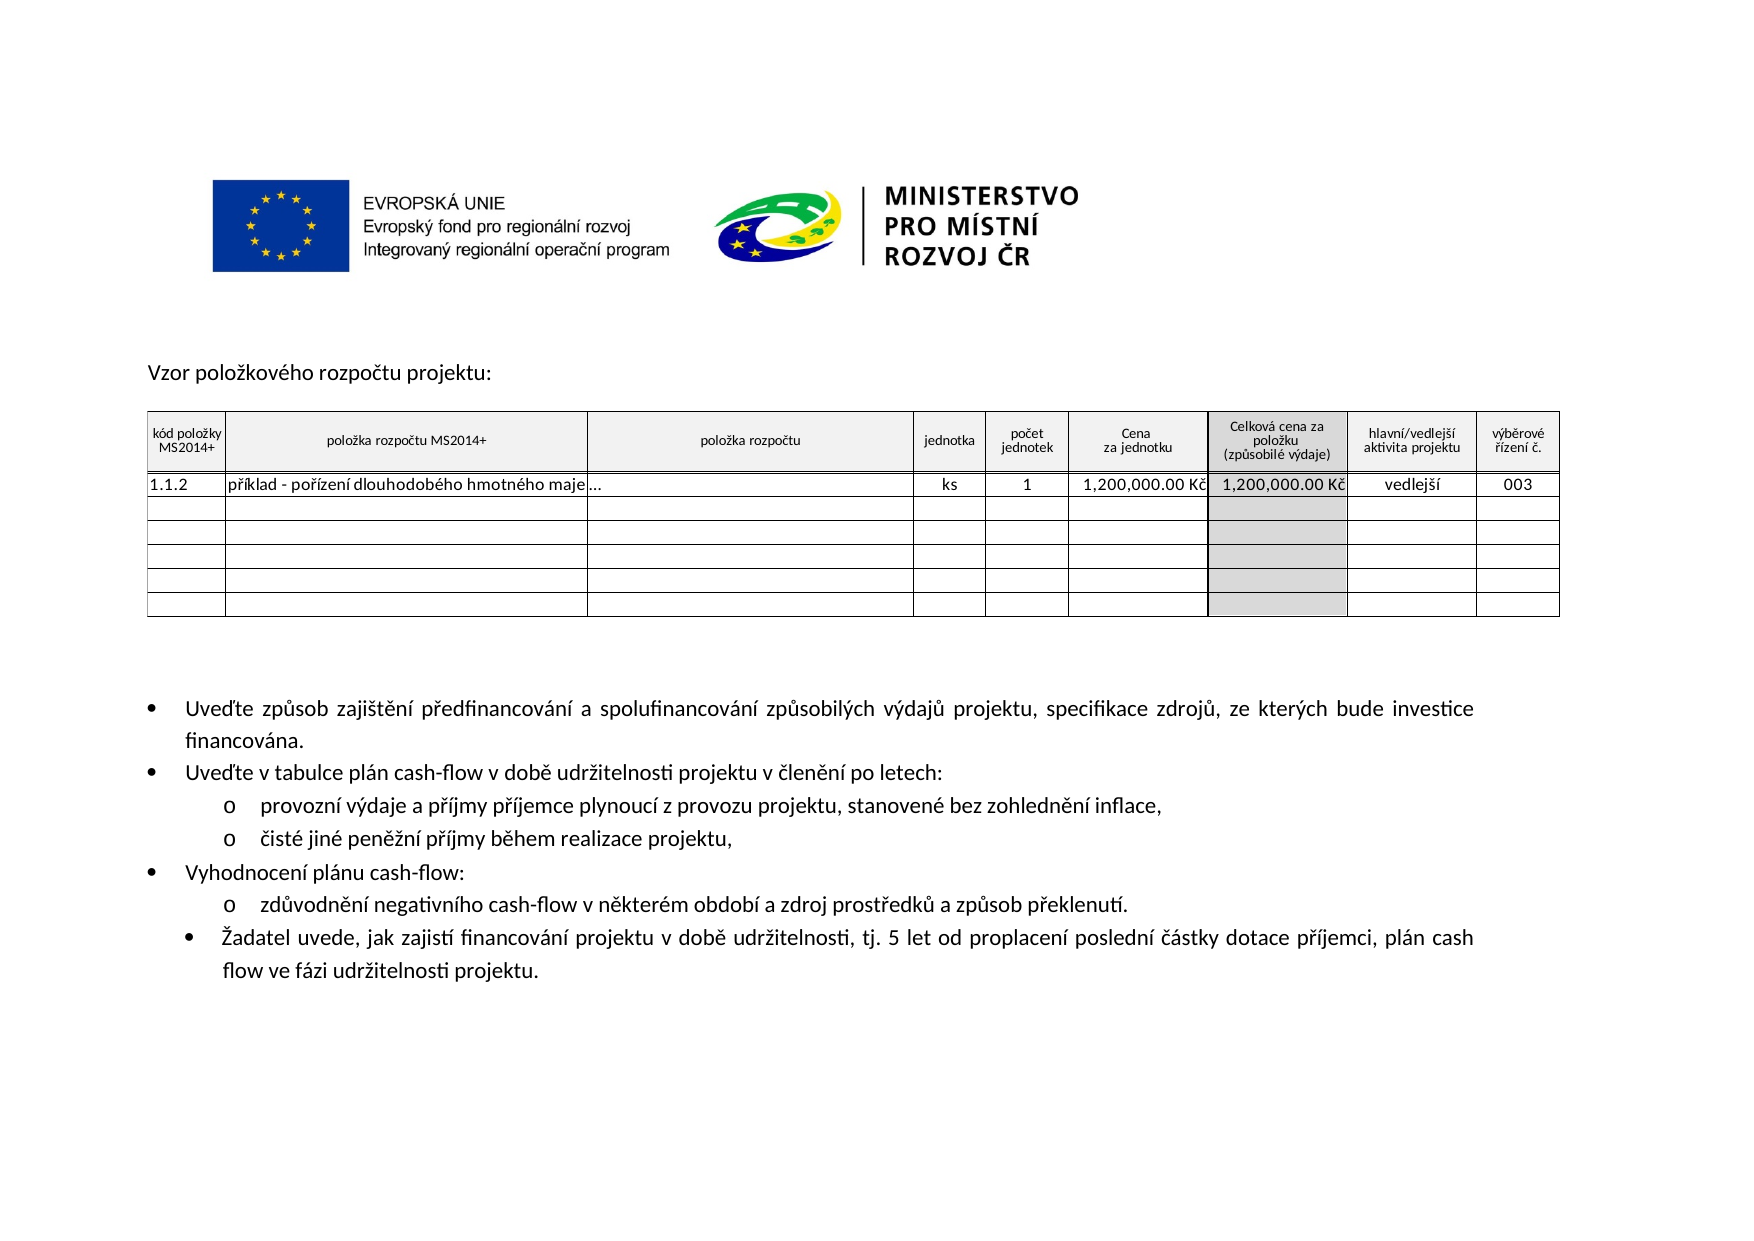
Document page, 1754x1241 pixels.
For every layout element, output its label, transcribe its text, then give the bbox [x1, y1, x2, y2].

picture [182, 148, 1108, 302]
list Uveďte v tabulce plán cash-flow v době udržitelnosti projektu v členění po letech: [148, 758, 1476, 787]
text Vzor položkového rozpočtu projektu: [148, 358, 1476, 386]
list Uveďte způsob zajištění předfinancování a spolufinancování způsobilých výdajů projektu, specifikace zdrojů, ze kterých bude investice financována. [148, 694, 1476, 754]
list čisté jiné peněžní příjmy během realizace projektu, [223, 824, 1476, 853]
list Žadatel uvede, jak zajistí financování projektu v době udržitelnosti, tj. 5 let od proplacení poslední částky dotace příjemci, plán cash flow ve fázi udržitelnosti projektu. [185, 923, 1476, 984]
list zdůvodnění negativního cash-flow v některém období a zdroj prostředků a způsob překlenutí. [223, 890, 1476, 919]
list Vyhodnocení plánu cash-flow: [148, 858, 1476, 886]
list provozní výdaje a příjmy příjemce plynoucí z provozu projektu, stanovené bez zohlednění inflace, [223, 791, 1476, 820]
